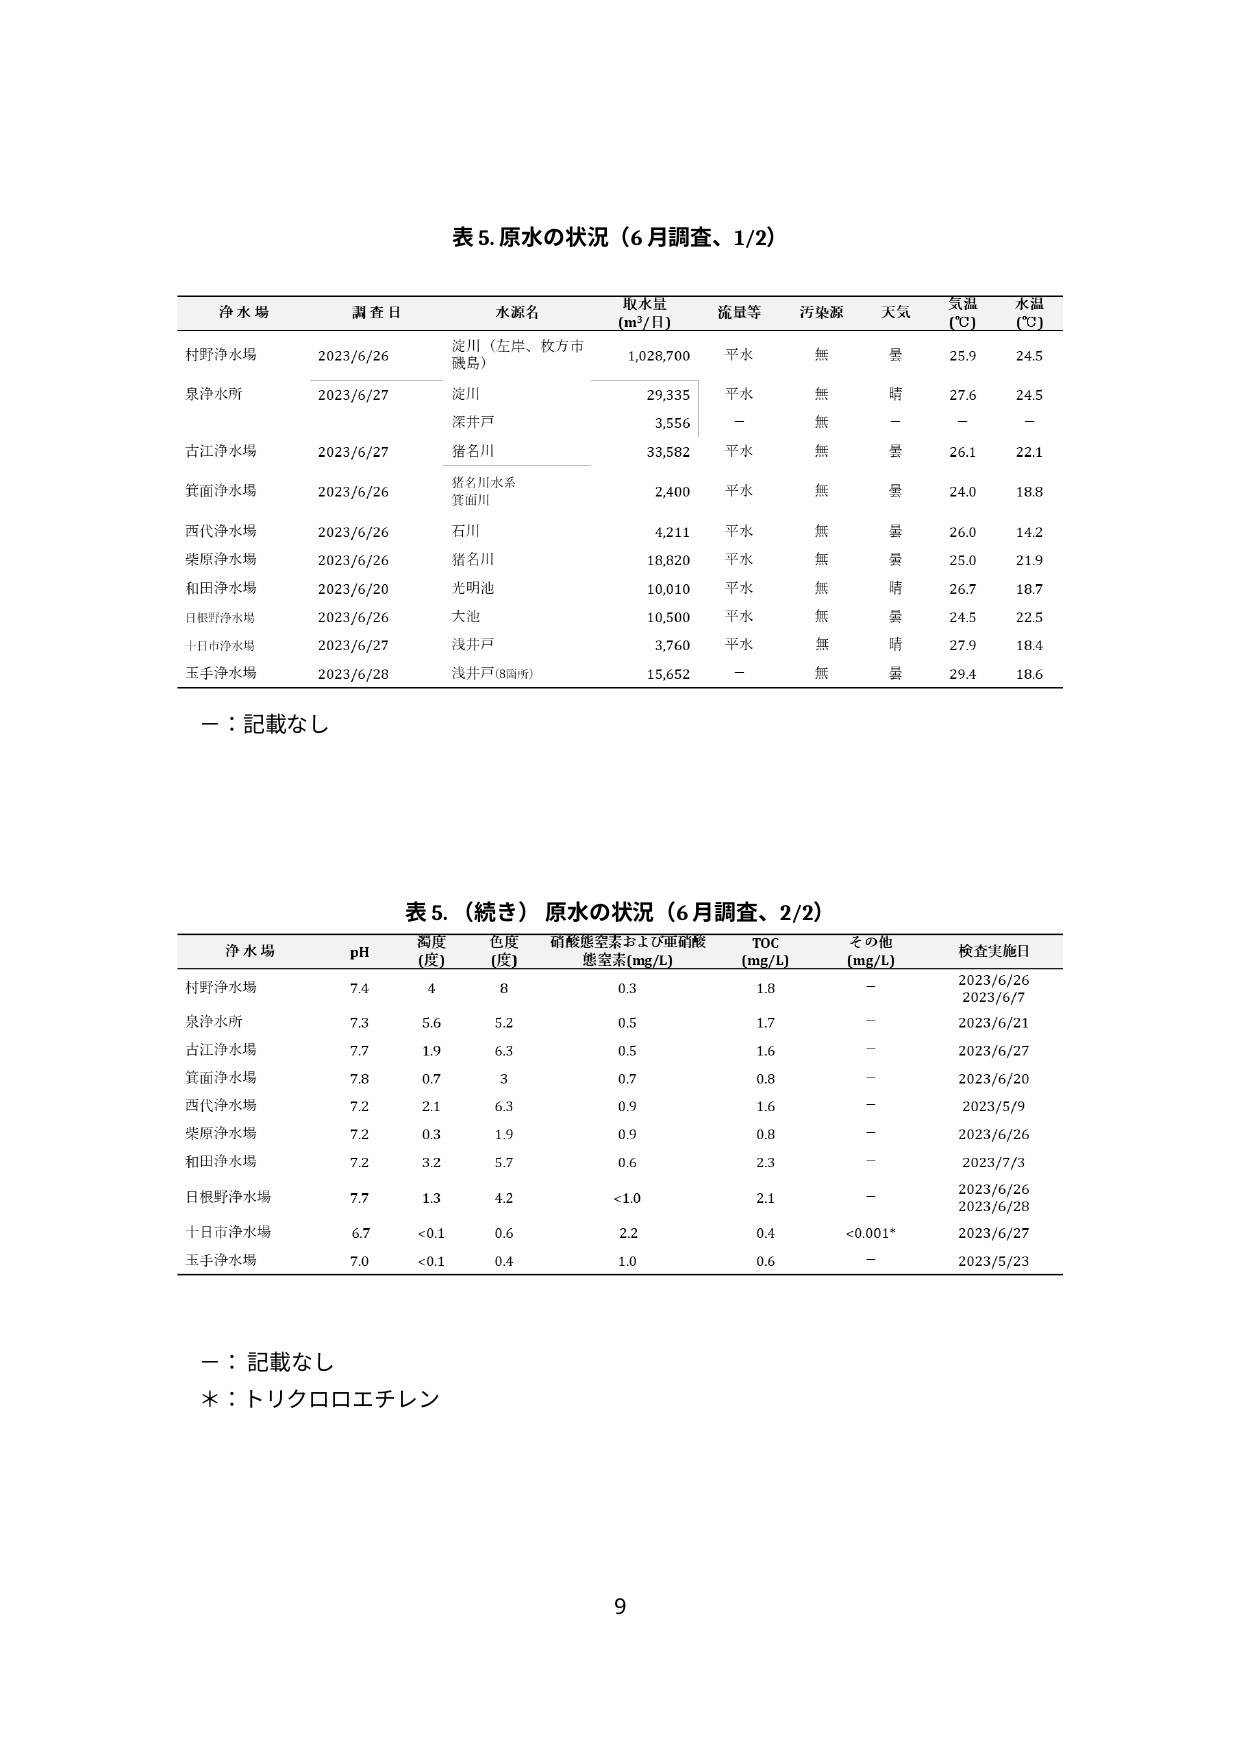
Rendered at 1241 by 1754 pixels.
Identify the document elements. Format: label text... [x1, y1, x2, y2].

text －： 記載なし [177, 1342, 1063, 1379]
picture [177, 929, 1063, 1278]
text ＊：トリクロロエチレン [199, 1379, 1063, 1417]
text 表5. 原水の状況（6月調査、1/2） [177, 217, 1063, 254]
text －：記載なし [177, 704, 1063, 742]
text 表5. （続き） 原水の状況（6月調査、2/2） [177, 892, 1063, 929]
picture [177, 291, 1063, 691]
